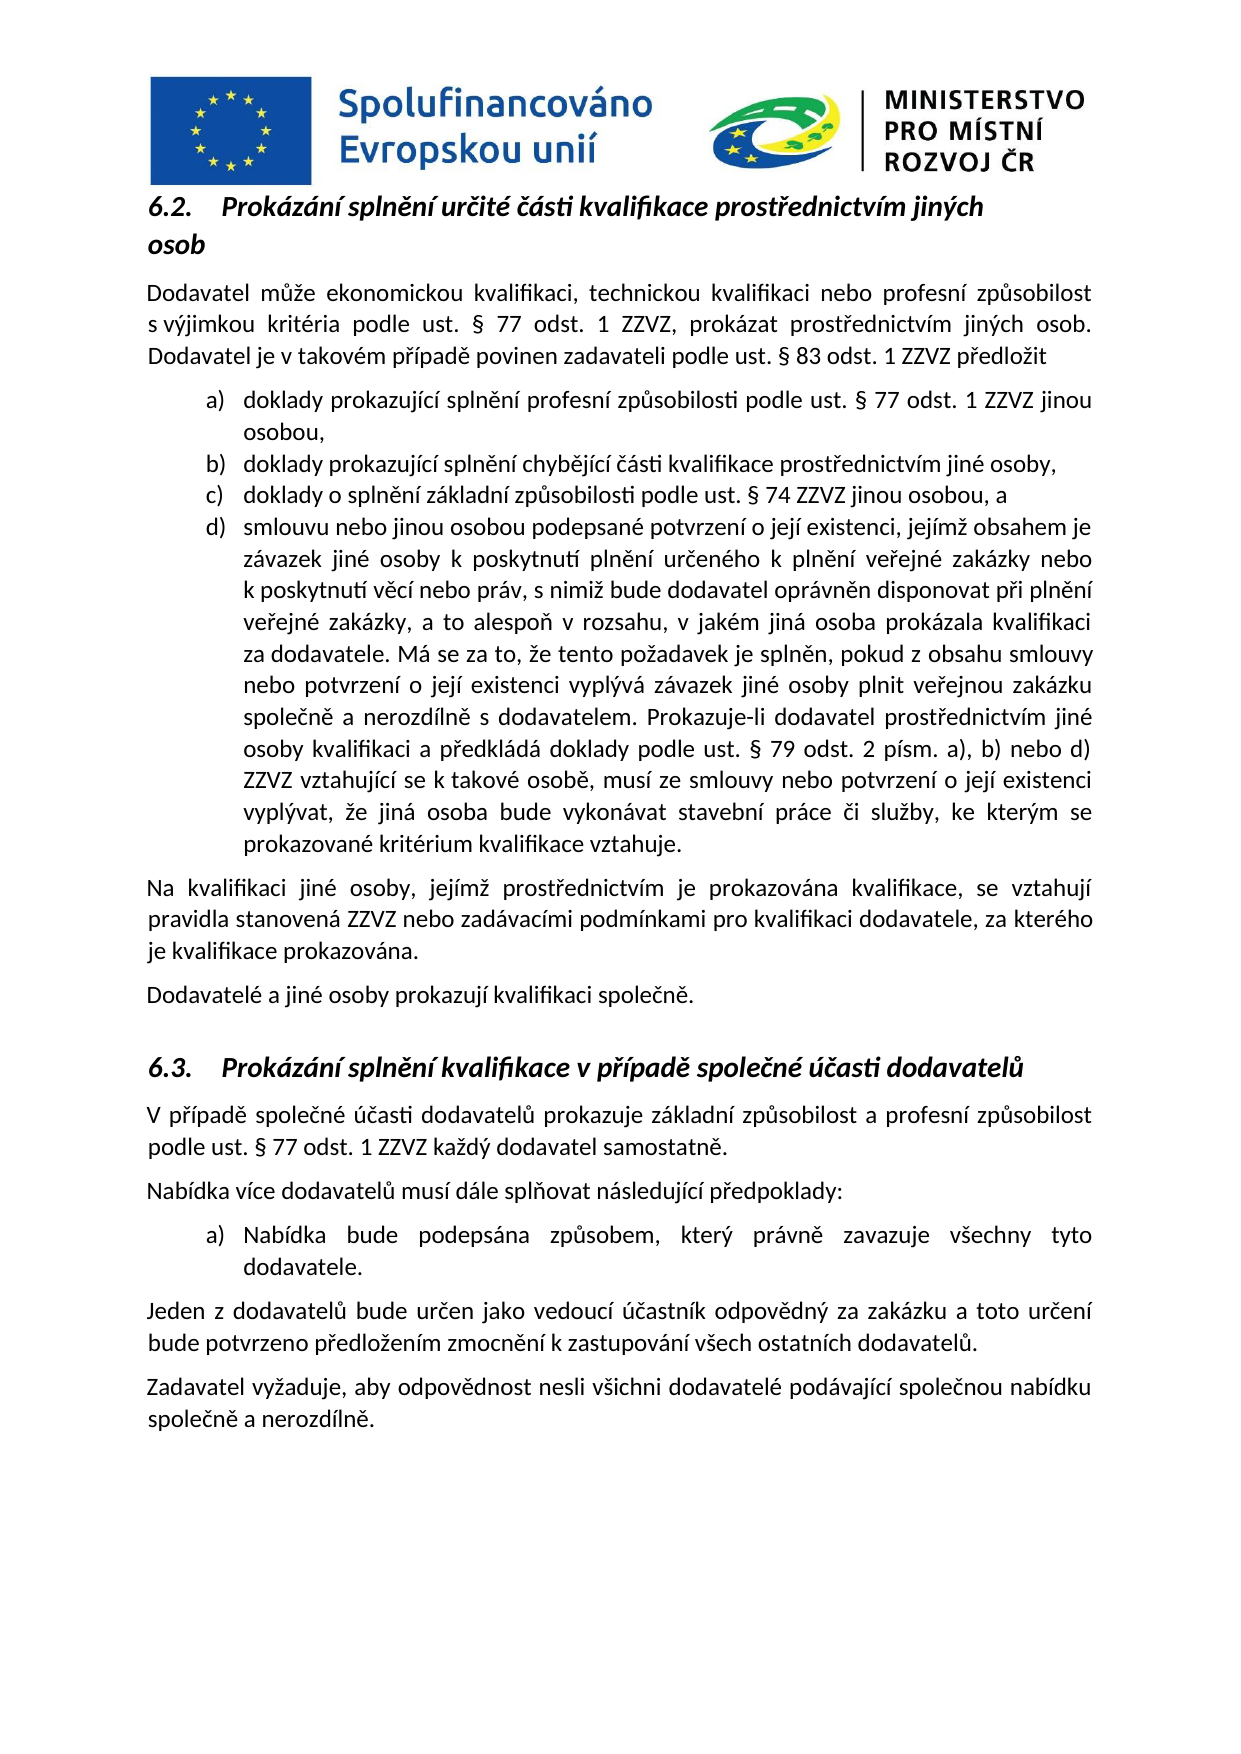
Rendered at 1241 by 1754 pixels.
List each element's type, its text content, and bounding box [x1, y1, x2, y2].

text Zadavatel vyžaduje, aby odpovědnost nesli všichni dodavatelé podávající společnou nabídku společně a nerozdílně. [146, 1371, 1093, 1433]
list Nabídka bude podepsána způsobem, který právně zavazuje všechny tyto dodavatele. [206, 1219, 1093, 1282]
text Na kvalifikaci jiné osoby, jejímž prostřednictvím je prokazována kvalifikace, se vztahují pravidla stanovená ZZVZ nebo zadávacími podmínkami pro kvalifikaci dodavatele, za kterého je kvalifikace prokazována. [146, 872, 1093, 966]
text Dodavatel může ekonomickou kvalifikaci, technickou kvalifikaci nebo profesní způsobilost s výjimkou kritéria podle ust. § 77 odst. 1 ZZVZ, prokázat prostřednictvím jiných osob. Dodavatel je v takovém případě povinen zadavateli podle ust. § 83 odst. 1 ZZVZ předložit [146, 277, 1093, 371]
text Dodavatelé a jiné osoby prokazují kvalifikaci společně. [146, 979, 1093, 1010]
list doklady o splnění základní způsobilosti podle ust. § 74 ZZVZ jinou osobou, a [206, 479, 1093, 510]
list doklady prokazující splnění chybějící části kvalifikace prostřednictvím jiné osoby, [206, 448, 1093, 478]
picture [147, 73, 1092, 188]
list doklady prokazující splnění profesní způsobilosti podle ust. § 77 odst. 1 ZZVZ jinou osobou, [206, 384, 1093, 447]
subtitle Prokázání splnění kvalifikace v případě společné účasti dodavatelů [148, 1049, 1035, 1084]
text Nabídka více dodavatelů musí dále splňovat následující předpoklady: [146, 1175, 1093, 1206]
text Jeden z dodavatelů bude určen jako vedoucí účastník odpovědný za zakázku a toto určení bude potvrzeno předložením zmocnění k zastupování všech ostatních dodavatelů. [146, 1295, 1093, 1358]
subtitle Prokázání splnění určité části kvalifikace prostřednictvím jiných osob [148, 188, 1035, 262]
text V případě společné účasti dodavatelů prokazuje základní způsobilost a profesní způsobilost podle ust. § 77 odst. 1 ZZVZ každý dodavatel samostatně. [146, 1099, 1093, 1162]
list smlouvu nebo jinou osobou podepsané potvrzení o její existenci, jejímž obsahem je závazek jiné osoby k poskytnutí plnění určeného k plnění veřejné zakázky nebo k poskytnutí věcí nebo práv, s nimiž bude dodavatel oprávněn disponovat při plnění veřejné zakázky, a to alespoň v rozsahu, v jakém jiná osoba prokázala kvalifikaci za dodavatele. Má se za to, že tento požadavek je splněn, pokud z obsahu smlouvy nebo potvrzení o její existenci vyplývá závazek jiné osoby plnit veřejnou zakázku společně a nerozdílně s dodavatelem. Prokazuje-li dodavatel prostřednictvím jiné osoby kvalifikaci a předkládá doklady podle ust. § 79 odst. 2 písm. a), b) nebo d) ZZVZ vztahující se k takové osobě, musí ze smlouvy nebo potvrzení o její existenci vyplývat, že jiná osoba bude vykonávat stavební práce či služby, ke kterým se prokazované kritérium kvalifikace vztahuje. [206, 511, 1093, 858]
